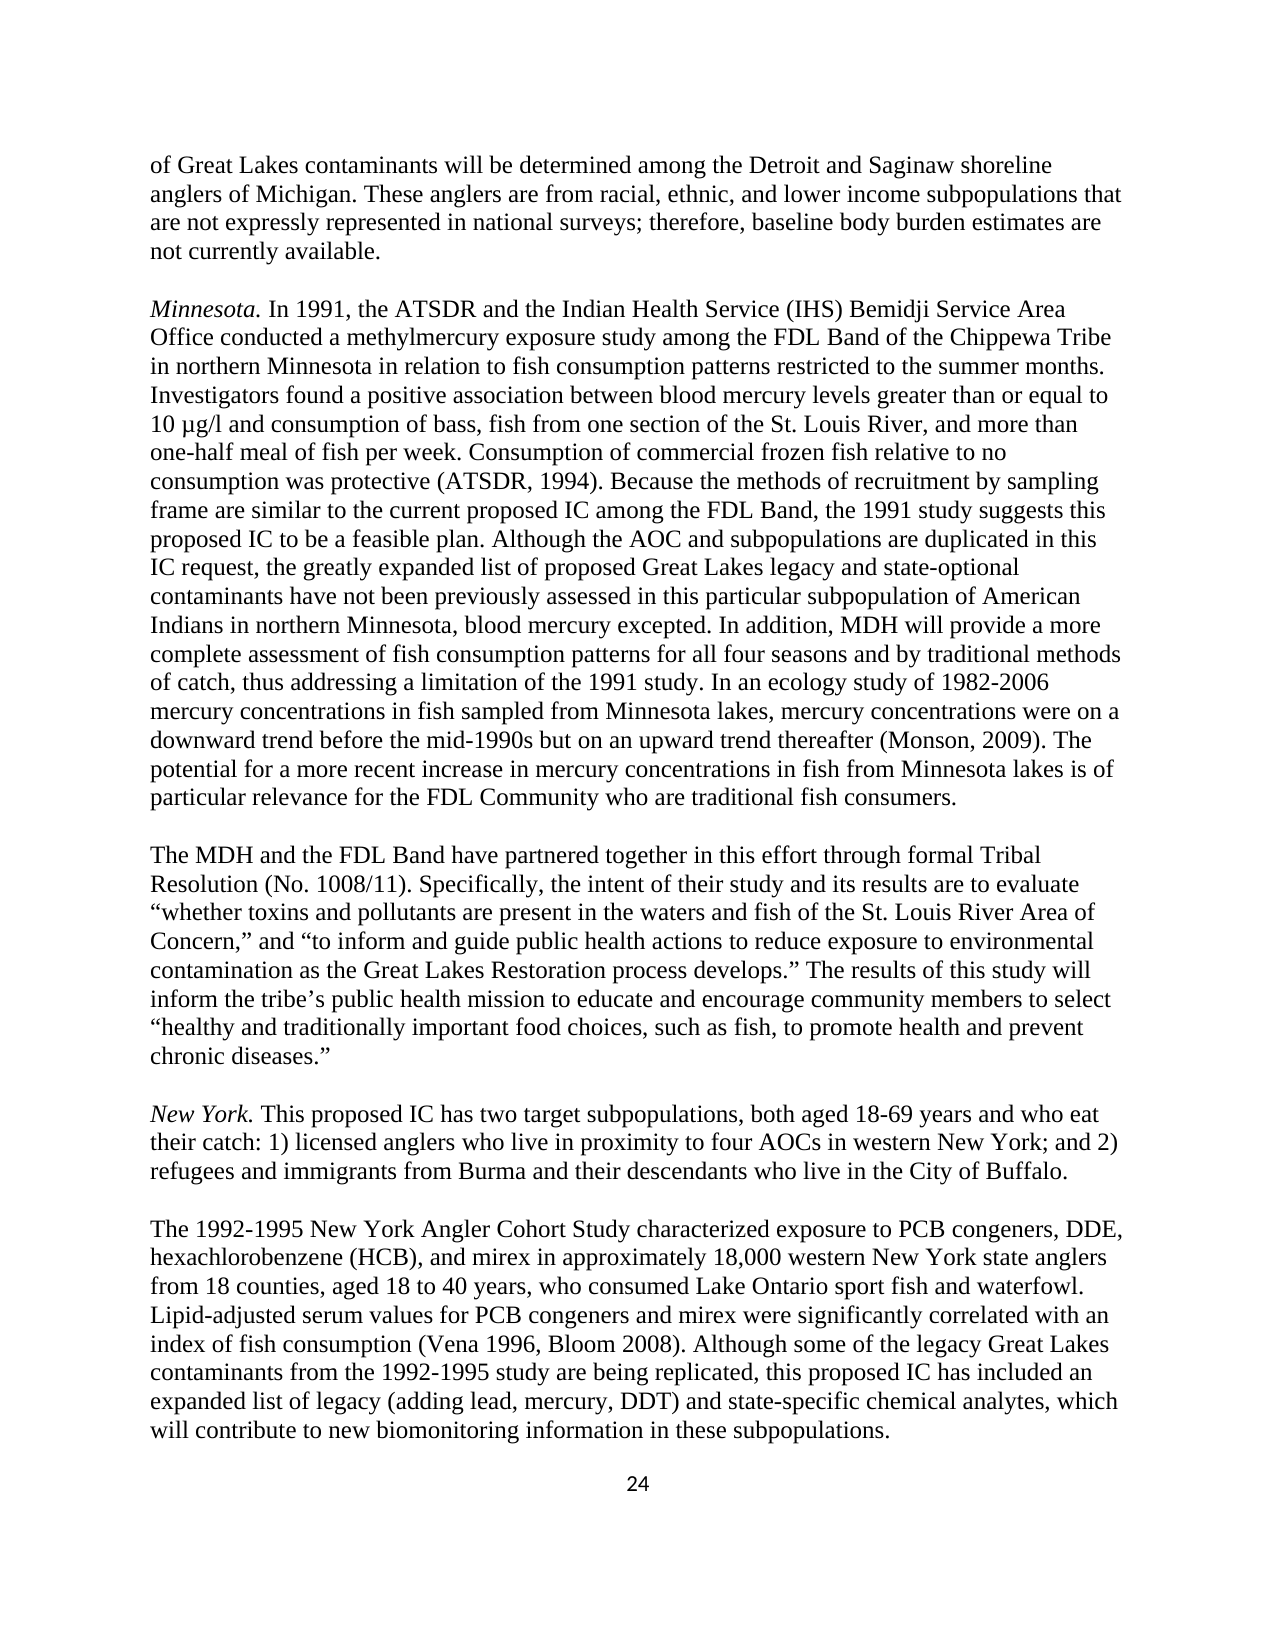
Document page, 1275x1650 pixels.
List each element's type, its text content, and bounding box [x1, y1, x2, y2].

text The MDH and the FDL Band have partnered together in this effort through formal Tribal Resolution (No. 1008/11). Specifically, the intent of their study and its results are to evaluate “whether toxins and pollutants are present in the waters and fish of the St. Louis River Area of Concern,” and “to inform and guide public health actions to reduce exposure to environmental contamination as the Great Lakes Restoration process develops.” The results of this study will inform the tribe’s public health mission to educate and encourage community members to select “healthy and traditionally important food choices, such as fish, to promote health and prevent chronic diseases.” [150, 840, 1125, 1070]
text New York. This proposed IC has two target subpopulations, both aged 18-69 years and who eat their catch: 1) licensed anglers who live in proximity to four AOCs in western New York; and 2) refugees and immigrants from Burma and their descendants who live in the City of Buffalo. [150, 1099, 1125, 1185]
text Minnesota. In 1991, the ATSDR and the Indian Health Service (IHS) Bemidji Service Area Office conducted a methylmercury exposure study among the FDL Band of the Chippewa Tribe in northern Minnesota in relation to fish consumption patterns restricted to the summer months. Investigators found a positive association between blood mercury levels greater than or equal to 10 µg/l and consumption of bass, fish from one section of the St. Louis River, and more than one-half meal of fish per week. Consumption of commercial frozen fish relative to no consumption was protective (ATSDR, 1994). Because the methods of recruitment by sampling frame are similar to the current proposed IC among the FDL Band, the 1991 study suggests this proposed IC to be a feasible plan. Although the AOC and subpopulations are duplicated in this IC request, the greatly expanded list of proposed Great Lakes legacy and state-optional contaminants have not been previously assessed in this particular subpopulation of American Indians in northern Minnesota, blood mercury excepted. In addition, MDH will provide a more complete assessment of fish consumption patterns for all four seasons and by traditional methods of catch, thus addressing a limitation of the 1991 study. In an ecology study of 1982-2006 mercury concentrations in fish sampled from Minnesota lakes, mercury concentrations were on a downward trend before the mid-1990s but on an upward trend thereafter (Monson, 2009). The potential for a more recent increase in mercury concentrations in fish from Minnesota lakes is of particular relevance for the FDL Community who are traditional fish consumers. [150, 294, 1125, 811]
text The 1992-1995 New York Angler Cohort Study characterized exposure to PCB congeners, DDE, hexachlorobenzene (HCB), and mirex in approximately 18,000 western New York state anglers from 18 counties, aged 18 to 40 years, who consumed Lake Ontario sport fish and waterfowl. Lipid-adjusted serum values for PCB congeners and mirex were significantly correlated with an index of fish consumption (Vena 1996, Bloom 2008). Although some of the legacy Great Lakes contaminants from the 1992-1995 study are being replicated, this proposed IC has included an expanded list of legacy (adding lead, mercury, DDT) and state-specific chemical analytes, which will contribute to new biomonitoring information in these subpopulations. [150, 1214, 1125, 1444]
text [150, 150, 1125, 265]
